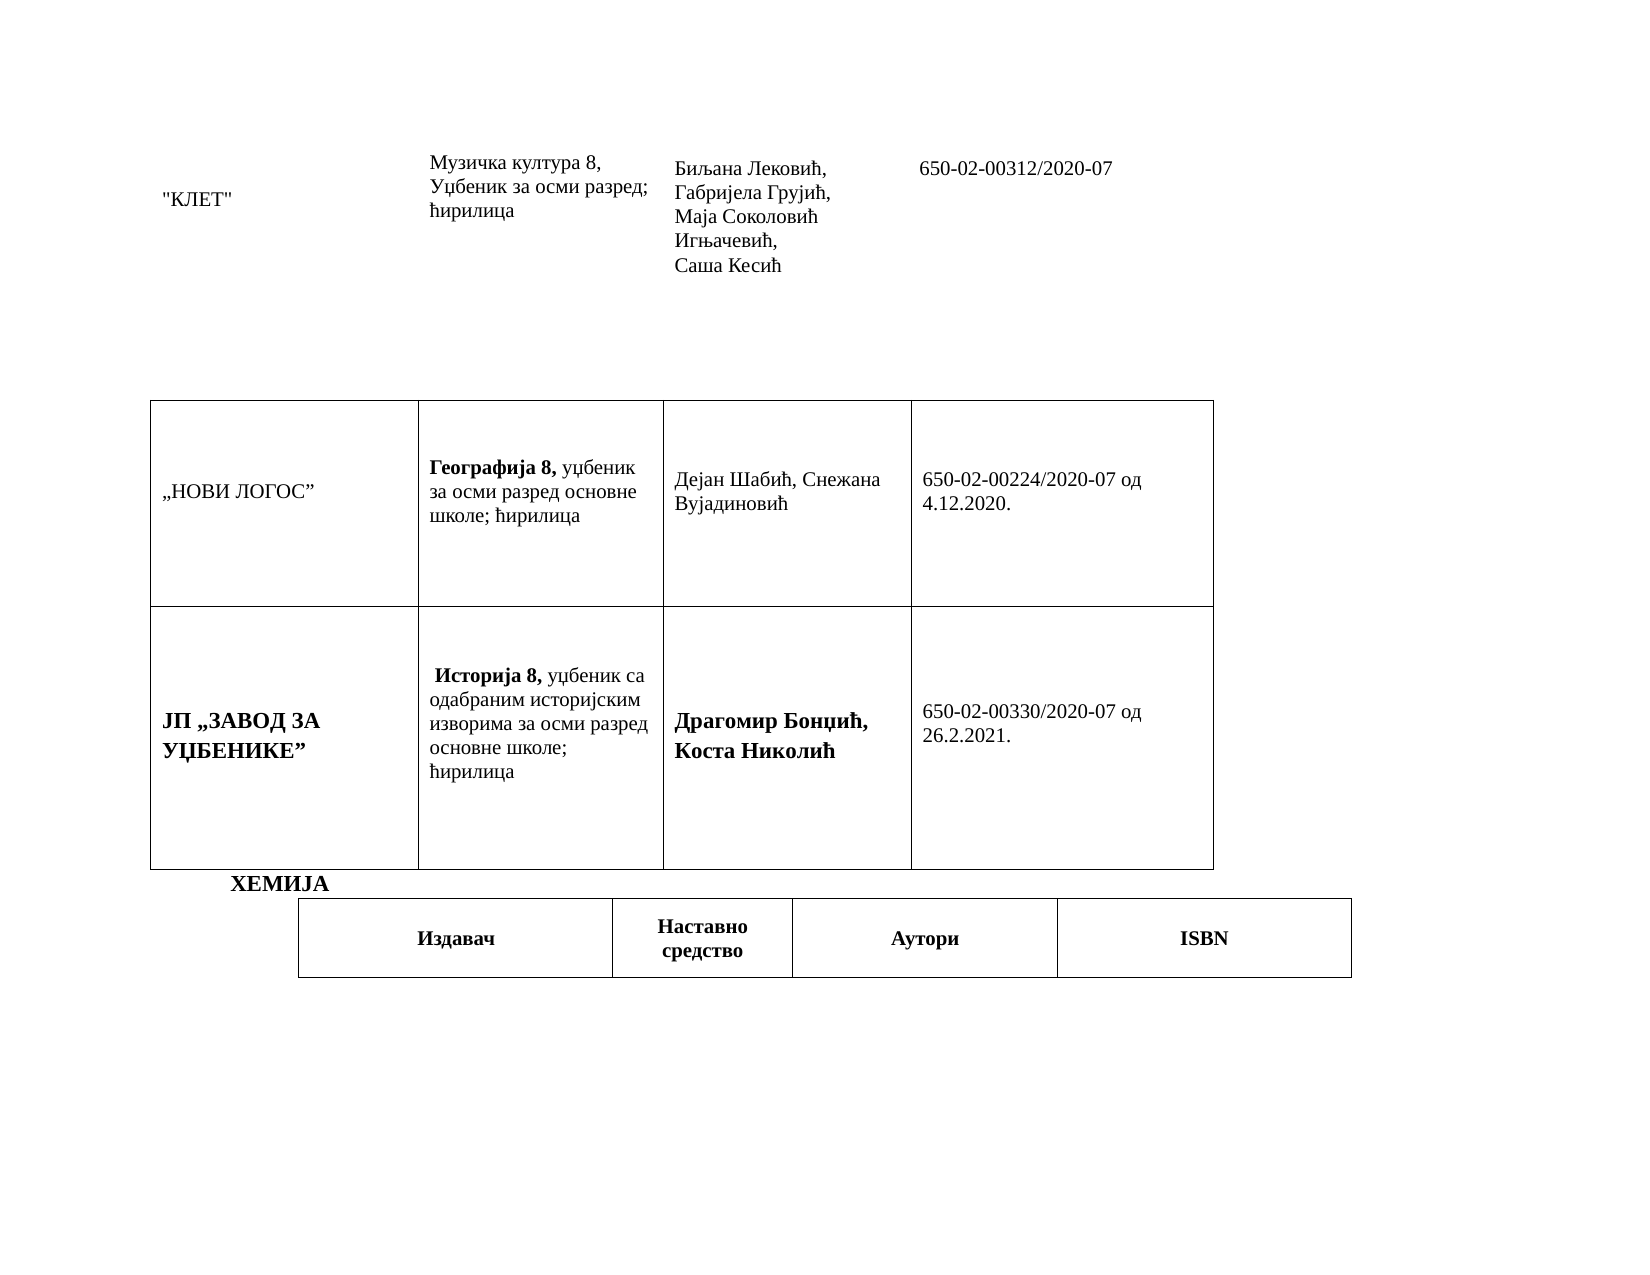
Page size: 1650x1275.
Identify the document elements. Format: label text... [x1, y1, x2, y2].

table_cell 650-02-00224/2020-07 од 4.12.2020. [912, 401, 1213, 606]
text ХЕМИЈА [150, 870, 1500, 896]
table_cell ЈП „ЗАВОД ЗА УЏБЕНИКЕ” [151, 607, 418, 869]
table_cell Музичка култура 8, Уџбеник за осми разред; ћирилица [418, 150, 663, 400]
table_cell Дејан Шабић, Снежана Вујадиновић [664, 401, 911, 606]
table_cell "КЛЕТ" [151, 150, 418, 400]
table_cell Историја 8, уџбеник са одабраним историјским изворима за осми разред основне школе; ћирилица [419, 607, 663, 869]
table_header Издавач [299, 899, 612, 977]
table_header ISBN [1058, 899, 1351, 977]
table_cell 650-02-00312/2020-07 [908, 150, 1214, 400]
table_cell Биљана Лековић, Габријела Грујић, Маја Соколовић Игњачевић, Саша Кесић [663, 150, 908, 400]
table_cell „НОВИ ЛОГОС” [151, 401, 418, 606]
table_cell Географија 8, уџбеник за осми разред основне школе; ћирилица [419, 401, 663, 606]
table_header Аутори [793, 899, 1057, 977]
table_cell Драгомир Бонџић, Коста Николић [664, 607, 911, 869]
table_header Наставно средство [613, 899, 792, 977]
table_cell 650-02-00330/2020-07 од 26.2.2021. [912, 607, 1213, 869]
